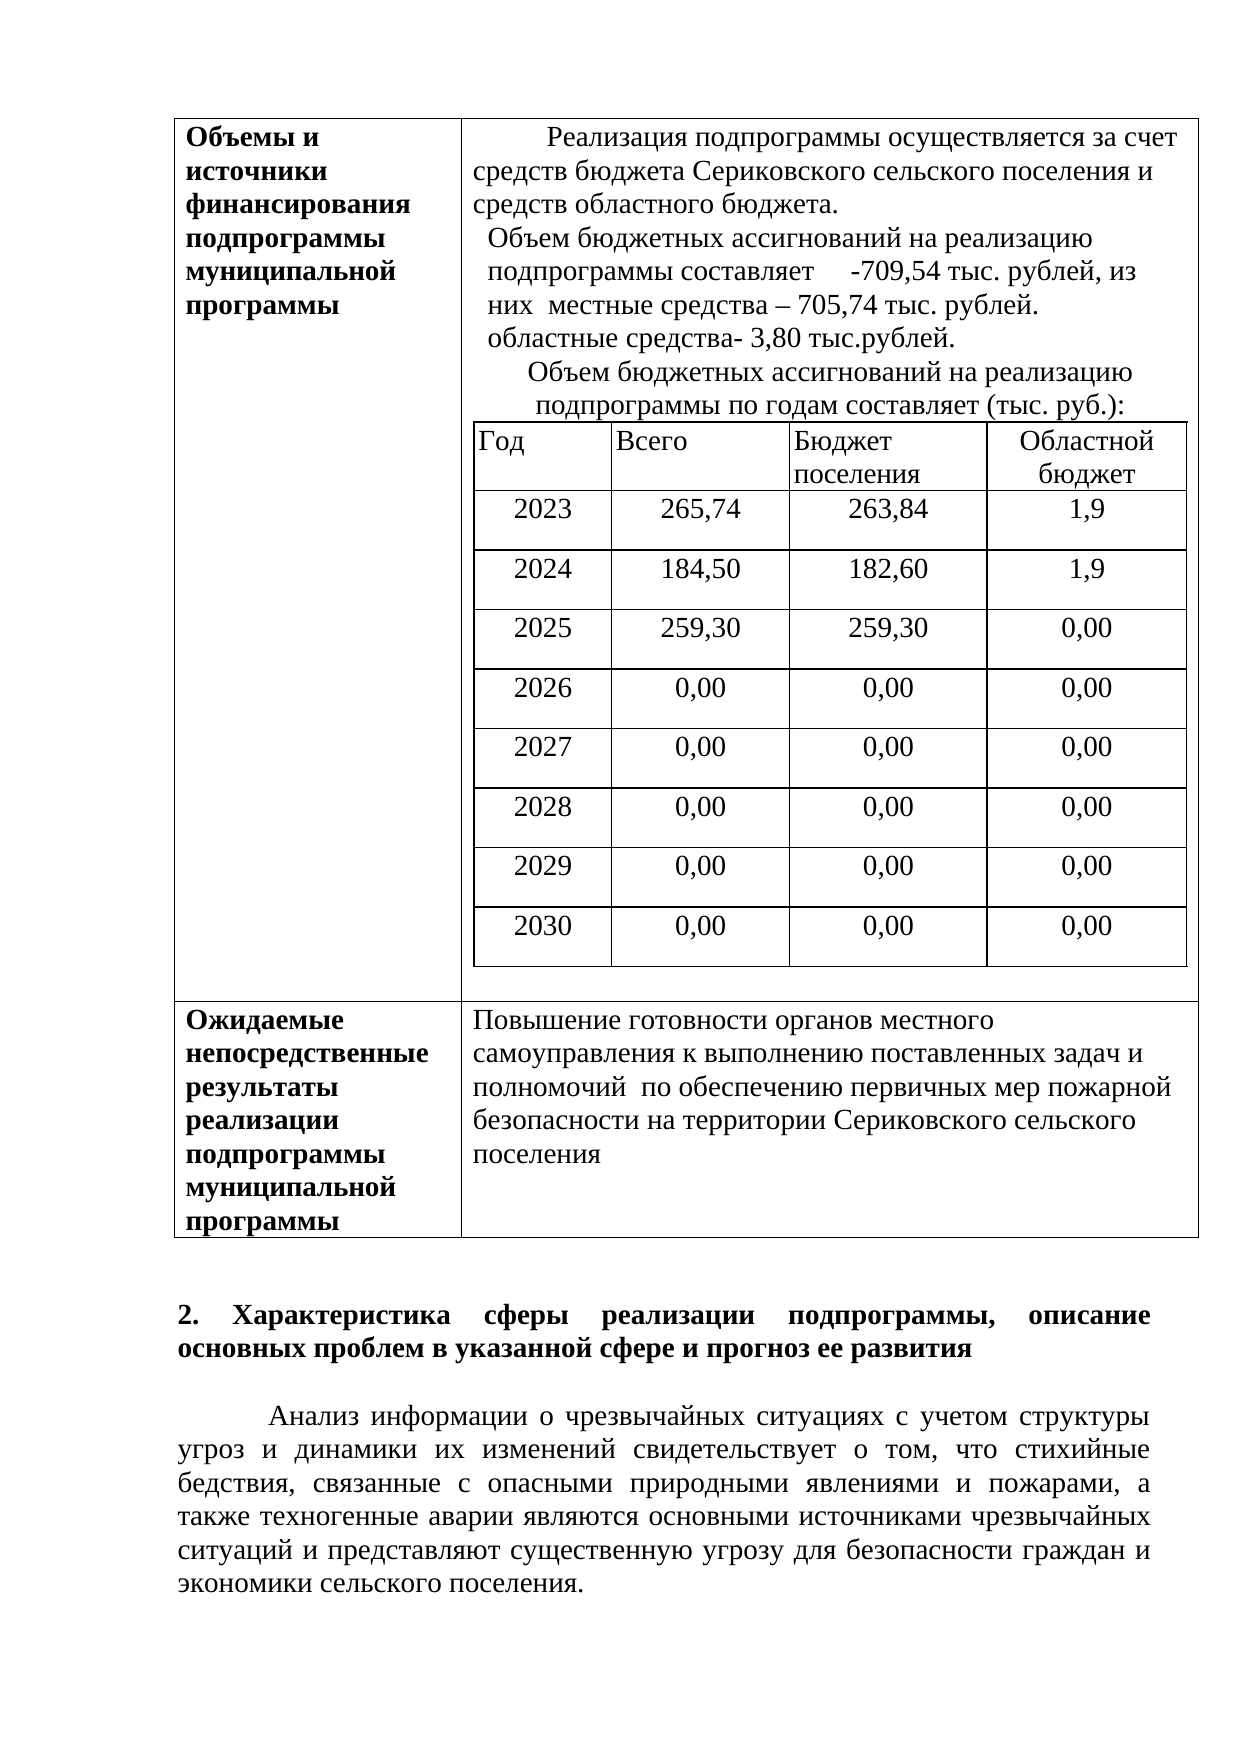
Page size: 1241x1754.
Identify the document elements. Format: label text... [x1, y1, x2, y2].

table_cell Реализация подпрограммы осуществляется за счет средств бюджета Сериковского сельского поселения и средств областного бюджета. Объем бюджетных ассигнований на реализацию подпрограммы составляет -709,54 тыс. рублей, из них местные средства – 705,74 тыс. рублей. областные средства- 3,80 тыс.рублей. Объем бюджетных ассигнований на реализацию подпрограммы по годам составляет (тыс. руб.): [462, 119, 1198, 1001]
table_cell Повышение готовности органов местного самоуправления к выполнению поставленных задач и полномочий по обеспечению первичных мер пожарной безопасности на территории Сериковского сельского поселения [462, 1002, 1198, 1237]
table_cell Объемы и источники финансирования подпрограммы муниципальной программы [175, 119, 461, 1001]
text 2. Характеристика сферы реализации подпрограммы, описание основных проблем в указанной сфере и прогноз ее развития [177, 1297, 1152, 1364]
text Анализ информации о чрезвычайных ситуациях с учетом структуры угроз и динамики их изменений свидетельствует о том, что стихийные бедствия, связанные с опасными природными явлениями и пожарами, а также техногенные аварии являются основными источниками чрезвычайных ситуаций и представляют существенную угрозу для безопасности граждан и экономики сельского поселения. [177, 1398, 1152, 1599]
table_cell Ожидаемые непосредственные результаты реализации подпрограммы муниципальной программы [175, 1002, 461, 1237]
